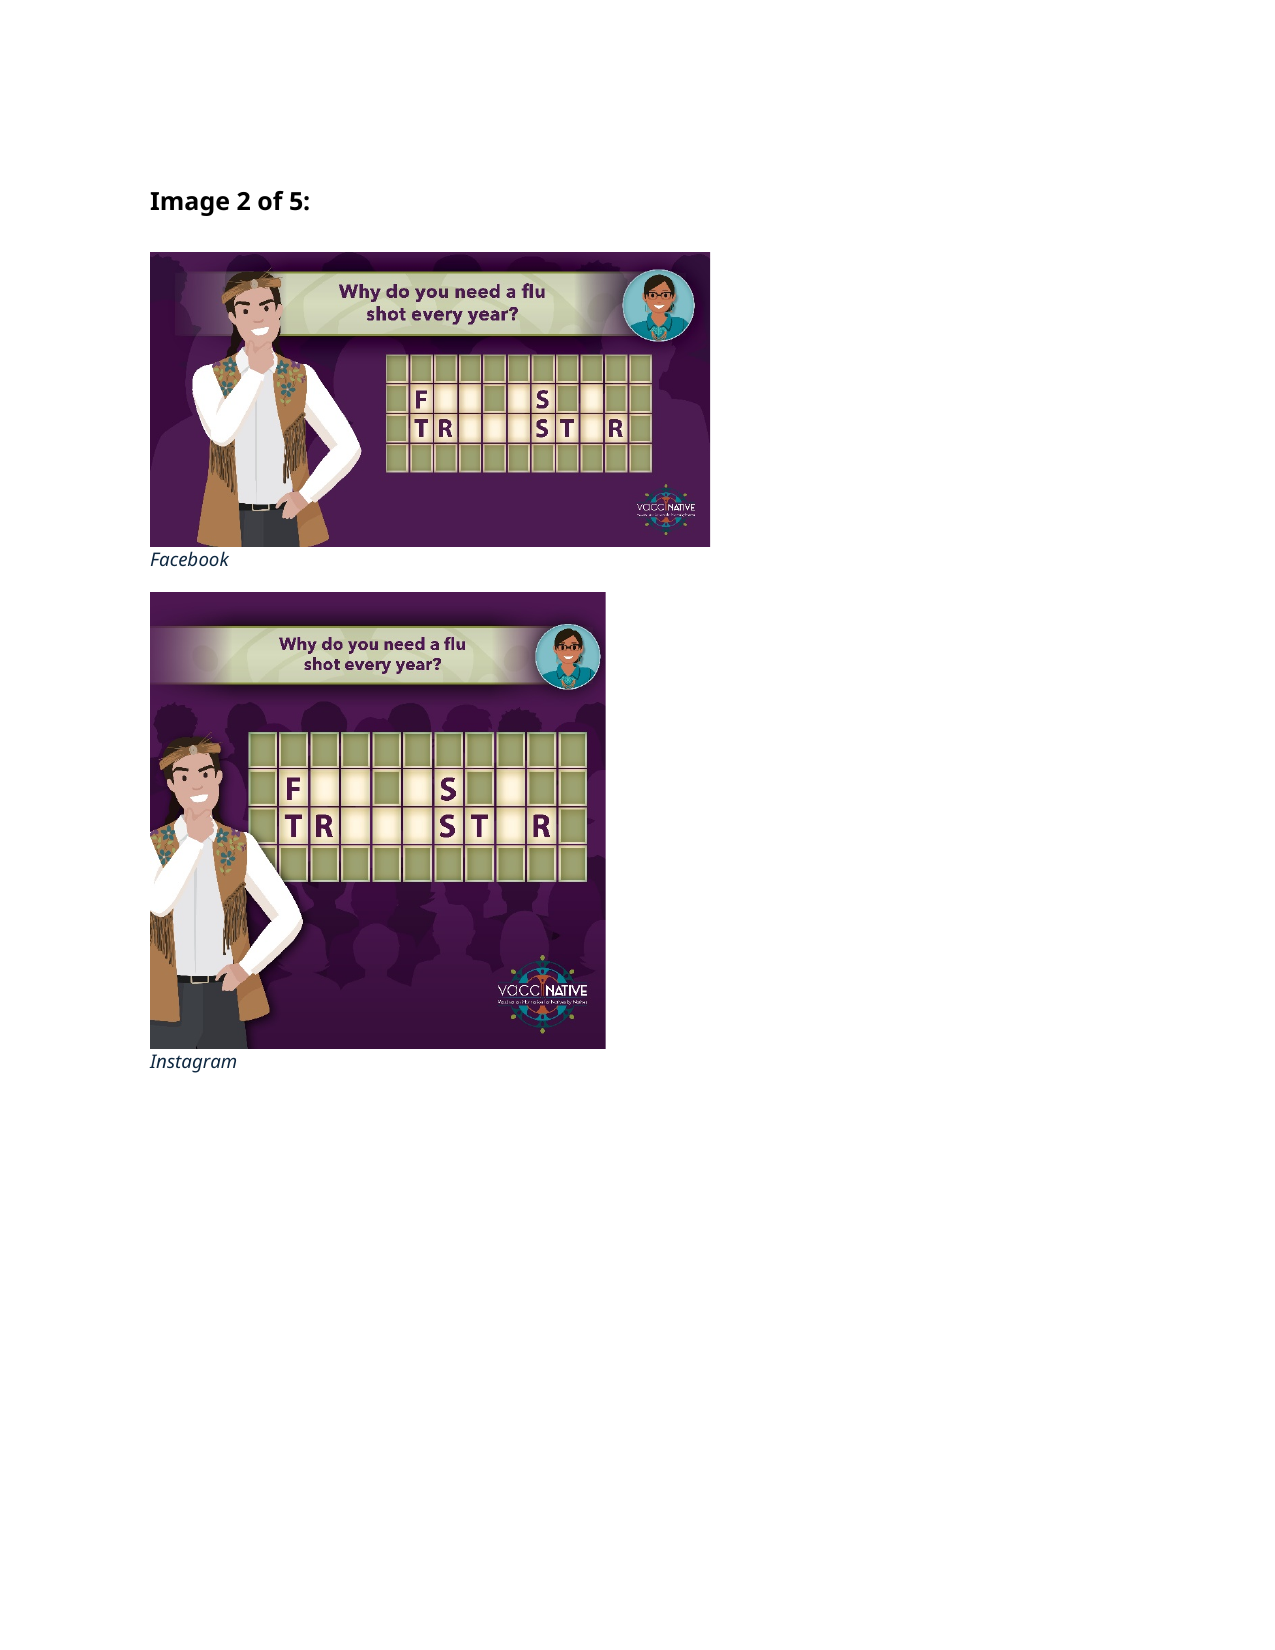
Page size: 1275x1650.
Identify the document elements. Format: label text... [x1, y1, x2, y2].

text Instagram [150, 1048, 1125, 1074]
text Facebook [150, 546, 1125, 572]
text Image 2 of 5: [150, 184, 1125, 218]
picture [150, 252, 711, 547]
picture [150, 592, 606, 1049]
